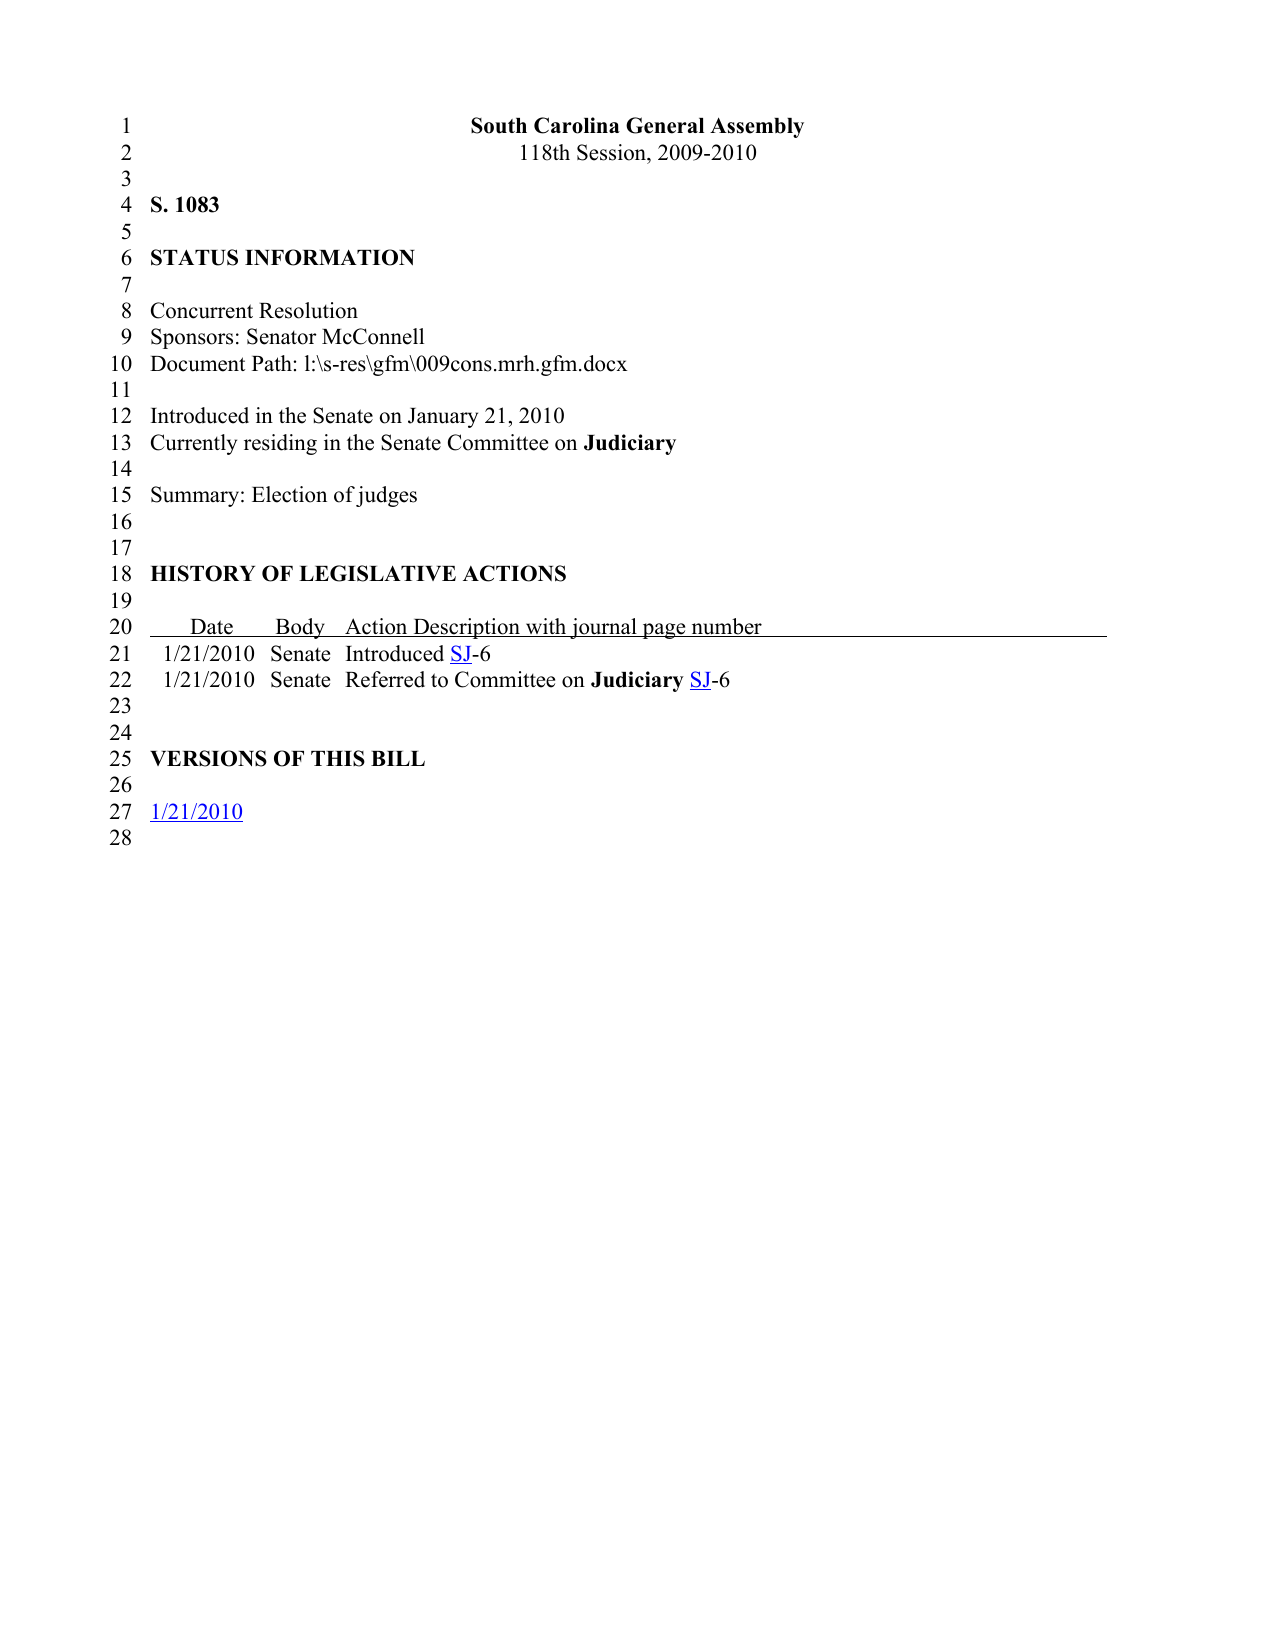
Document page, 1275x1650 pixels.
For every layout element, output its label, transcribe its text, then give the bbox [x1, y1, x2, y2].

text Currently residing in the Senate Committee on Judiciary [150, 429, 1125, 455]
text 118th Session, 2009-2010 [150, 139, 1125, 165]
text 1/21/2010 Senate Introduced SJ-6 [150, 639, 1125, 666]
text Introduced in the Senate on January 21, 2010 [150, 402, 1125, 429]
text 1/21/2010 [150, 798, 1125, 824]
text Sponsors: Senator McConnell [150, 323, 1125, 350]
text HISTORY OF LEGISLATIVE ACTIONS [150, 561, 1125, 587]
text South Carolina General Assembly [150, 112, 1125, 139]
text VERSIONS OF THIS BILL [150, 745, 1125, 771]
text S. 1083 [150, 192, 1125, 218]
text 1/21/2010 Senate Referred to Committee on Judiciary SJ-6 [150, 666, 1125, 692]
text Concurrent Resolution [150, 297, 1125, 323]
text Summary: Election of judges [150, 481, 1125, 508]
text Date Body Action Description with journal page number [150, 613, 1125, 639]
text STATUS INFORMATION [150, 244, 1125, 271]
text Document Path: l:\s-res\gfm\009cons.mrh.gfm.docx [150, 350, 1125, 376]
